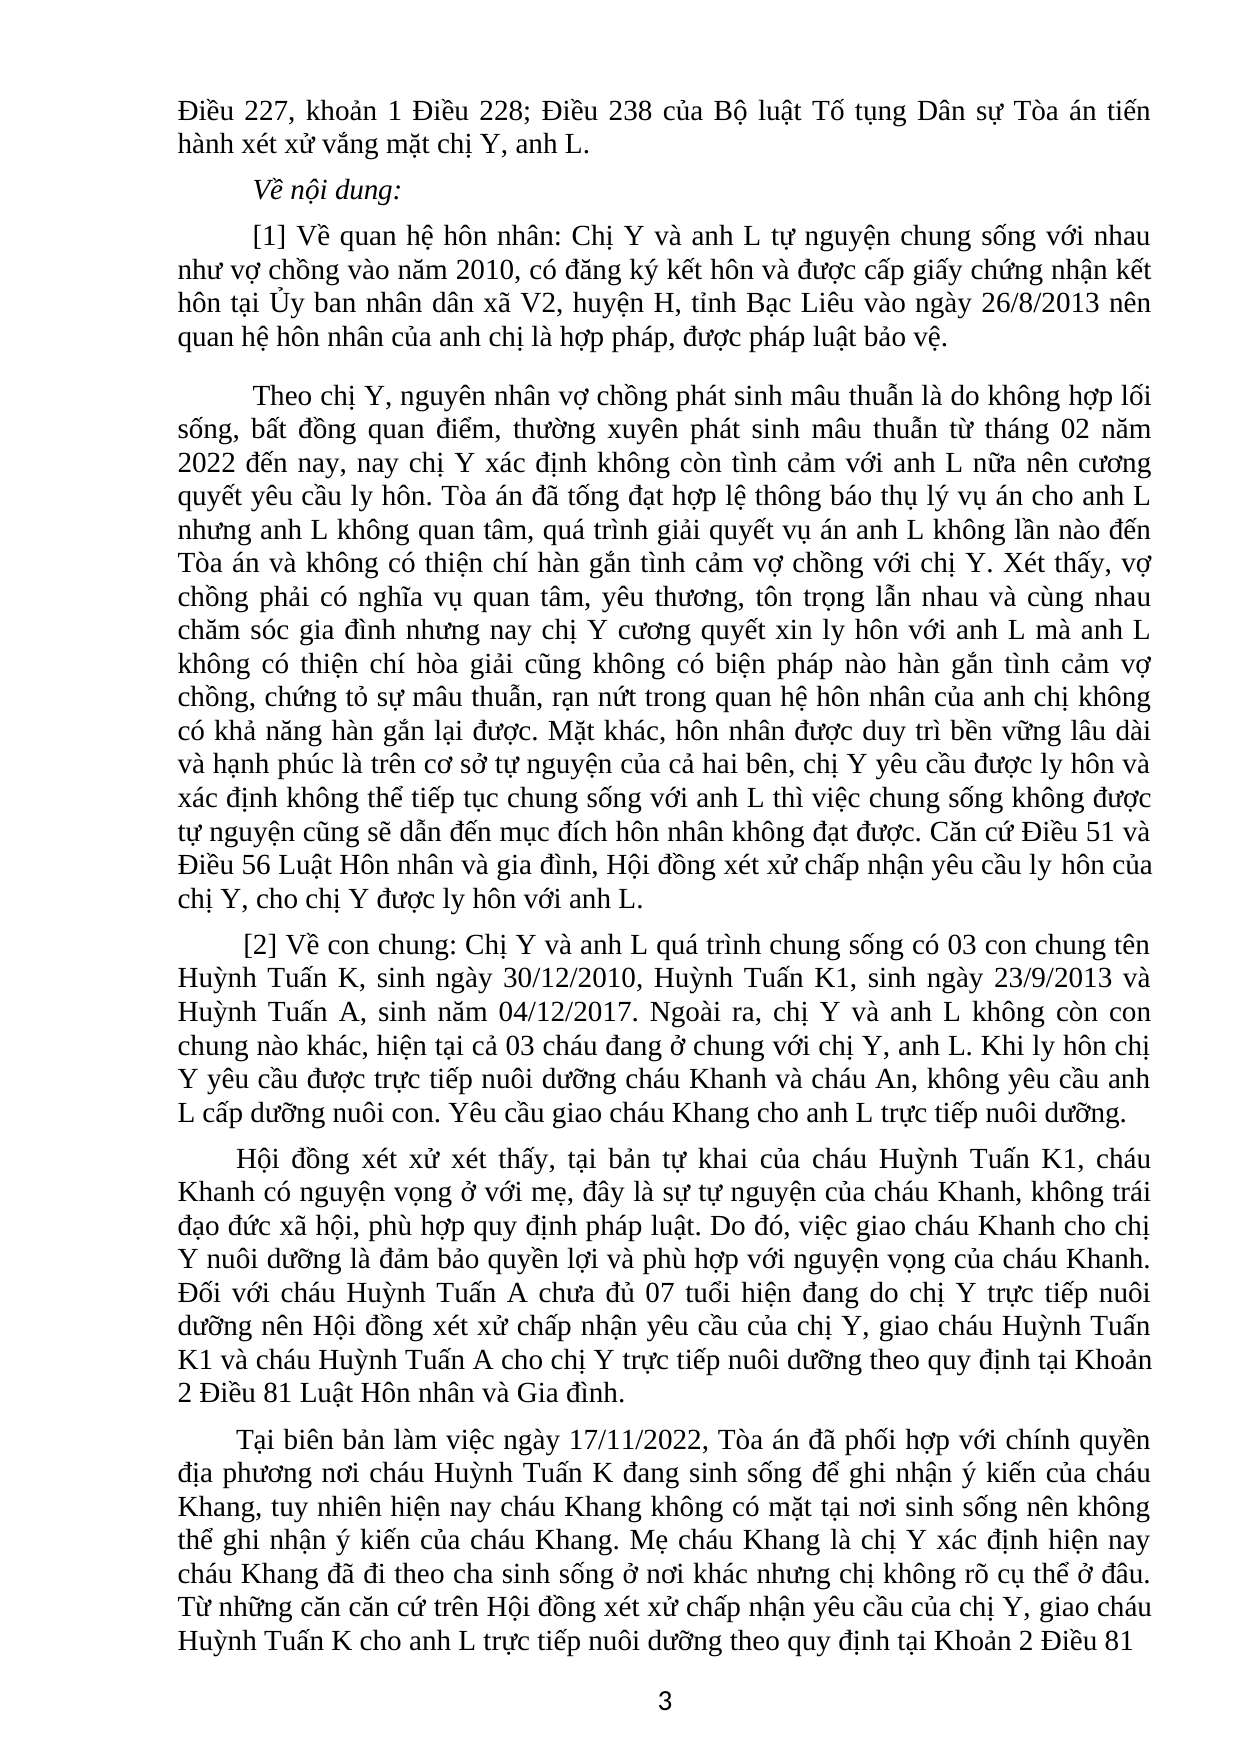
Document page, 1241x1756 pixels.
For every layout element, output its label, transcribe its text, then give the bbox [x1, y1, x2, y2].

list Về con chung: Chị Y và anh L quá trình chung sống có 03 con chung tên Huỳnh Tuấn K, sinh ngày 30/12/2010, Huỳnh Tuấn K1, sinh ngày 23/9/2013 và Huỳnh Tuấn A, sinh năm 04/12/2017. Ngoài ra, chị Y và anh L không còn con chung nào khác, hiện tại cả 03 cháu đang ở chung với chị Y, anh L. Khi ly hôn chị Y yêu cầu được trực tiếp nuôi dưỡng cháu Khanh và cháu An, không yêu cầu anh L cấp dưỡng nuôi con. Yêu cầu giao cháu Khang cho anh L trực tiếp nuôi dưỡng. [177, 927, 1152, 1128]
text Hội đồng xét xử xét thấy, tại bản tự khai của cháu Huỳnh Tuấn K1, cháu Khanh có nguyện vọng ở với mẹ, đây là sự tự nguyện của cháu Khanh, không trái đạo đức xã hội, phù hợp quy định pháp luật. Do đó, việc giao cháu Khanh cho chị Y nuôi dưỡng là đảm bảo quyền lợi và phù hợp với nguyện vọng của cháu Khanh. Đối với cháu Huỳnh Tuấn A chưa đủ 07 tuổi hiện đang do chị Y trực tiếp nuôi dưỡng nên Hội đồng xét xử chấp nhận yêu cầu của chị Y, giao cháu Huỳnh Tuấn K1 và cháu Huỳnh Tuấn A cho chị Y trực tiếp nuôi dưỡng theo quy định tại Khoản 2 Điều 81 Luật Hôn nhân và Gia đình. [177, 1141, 1152, 1409]
text Về nội dung: [252, 172, 1213, 206]
list Về quan hệ hôn nhân: Chị Y và anh L tự nguyện chung sống với nhau như vợ chồng vào năm 2010, có đăng ký kết hôn và được cấp giấy chứng nhận kết hôn tại Ủy ban nhân dân xã V2, huyện H, tỉnh Bạc Liêu vào ngày 26/8/2013 nên quan hệ hôn nhân của anh chị là hợp pháp, được pháp luật bảo vệ. [177, 218, 1153, 353]
text Điều 227, khoản 1 Điều 228; Điều 238 của Bộ luật Tố tụng Dân sự Tòa án tiến hành xét xử vắng mặt chị Y, anh L. [177, 93, 1152, 160]
text Theo chị Y, nguyên nhân vợ chồng phát sinh mâu thuẫn là do không hợp lối sống, bất đồng quan điểm, thường xuyên phát sinh mâu thuẫn từ tháng 02 năm 2022 đến nay, nay chị Y xác định không còn tình cảm với anh L nữa nên cương quyết yêu cầu ly hôn. Tòa án đã tống đạt hợp lệ thông báo thụ lý vụ án cho anh L nhưng anh L không quan tâm, quá trình giải quyết vụ án anh L không lần nào đến Tòa án và không có thiện chí hàn gắn tình cảm vợ chồng với chị Y. Xét thấy, vợ chồng phải có nghĩa vụ quan tâm, yêu thương, tôn trọng lẫn nhau và cùng nhau chăm sóc gia đình nhưng nay chị Y cương quyết xin ly hôn với anh L mà anh L không có thiện chí hòa giải cũng không có biện pháp nào hàn gắn tình cảm vợ chồng, chứng tỏ sự mâu thuẫn, rạn nứt trong quan hệ hôn nhân của anh chị không có khả năng hàn gắn lại được. Mặt khác, hôn nhân được duy trì bền vững lâu dài và hạnh phúc là trên cơ sở tự nguyện của cả hai bên, chị Y yêu cầu được ly hôn và xác định không thể tiếp tục chung sống với anh L thì việc chung sống không được tự nguyện cũng sẽ dẫn đến mục đích hôn nhân không đạt được. Căn cứ Điều 51 và Điều 56 Luật Hôn nhân và gia đình, Hội đồng xét xử chấp nhận yêu cầu ly hôn của chị Y, cho chị Y được ly hôn với anh L. [177, 378, 1153, 914]
text Tại biên bản làm việc ngày 17/11/2022, Tòa án đã phối hợp với chính quyền địa phương nơi cháu Huỳnh Tuấn K đang sinh sống để ghi nhận ý kiến của cháu Khang, tuy nhiên hiện nay cháu Khang không có mặt tại nơi sinh sống nên không thể ghi nhận ý kiến của cháu Khang. Mẹ cháu Khang là chị Y xác định hiện nay cháu Khang đã đi theo cha sinh sống ở nơi khác nhưng chị không rõ cụ thể ở đâu. Từ những căn căn cứ trên Hội đồng xét xử chấp nhận yêu cầu của chị Y, giao cháu Huỳnh Tuấn K cho anh L trực tiếp nuôi dưỡng theo quy định tại Khoản 2 Điều 81 [177, 1422, 1152, 1657]
